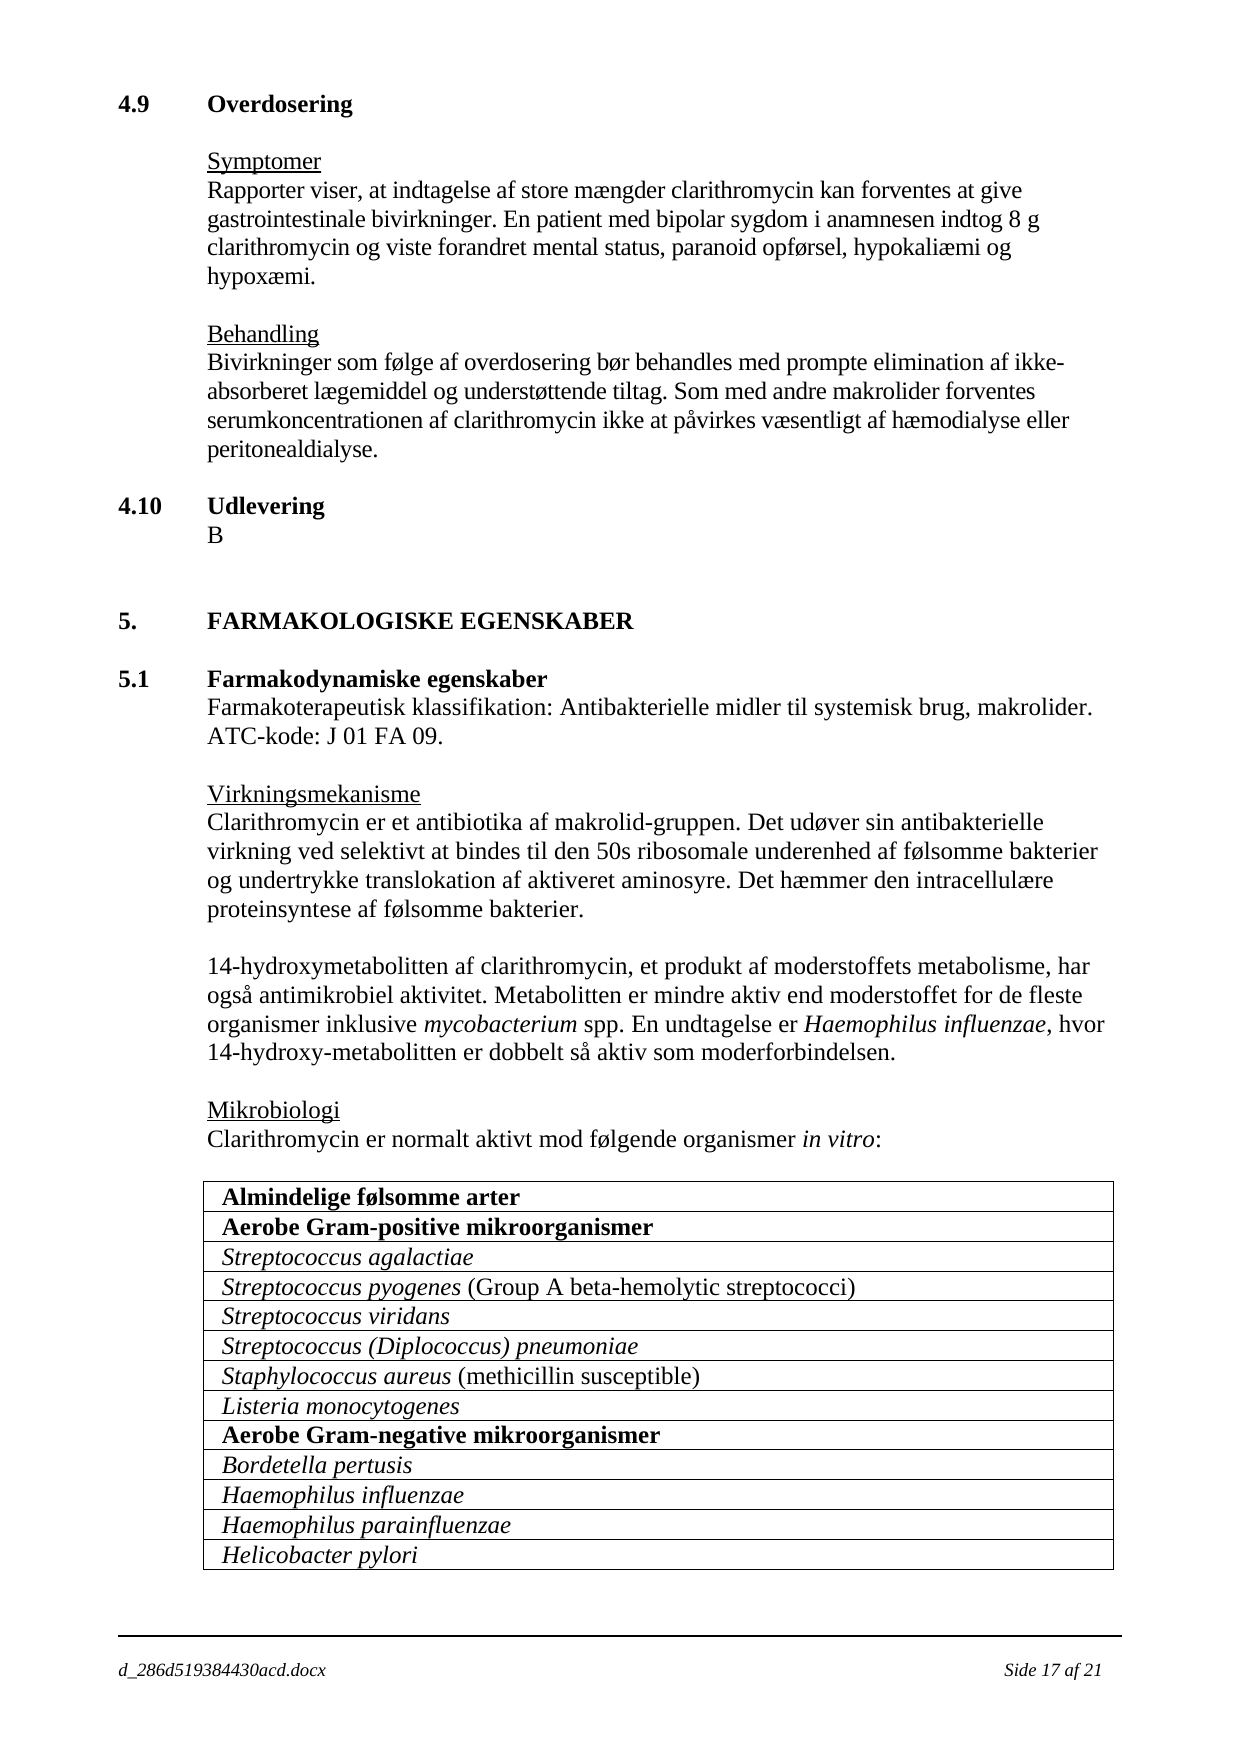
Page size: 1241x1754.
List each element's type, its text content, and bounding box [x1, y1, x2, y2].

table_cell Streptococcus viridans [204, 1301, 1113, 1330]
text Symptomer [207, 146, 1122, 175]
table_cell Listeria monocytogenes [204, 1391, 1113, 1419]
table_cell Haemophilus parainfluenzae [204, 1510, 1113, 1539]
table_cell Streptococcus pyogenes (Group A beta-hemolytic streptococci) [204, 1272, 1113, 1300]
text 4.9 Overdosering [118, 89, 1122, 117]
text Behandling [207, 319, 1122, 347]
text 4.10 Udlevering [118, 491, 1122, 520]
text Mikrobiologi [207, 1095, 1122, 1124]
table_cell Bordetella pertusis [204, 1450, 1113, 1479]
table_cell Staphylococcus aureus (methicillin susceptible) [204, 1361, 1113, 1390]
text B [207, 520, 1122, 549]
text Clarithromycin er normalt aktivt mod følgende organismer in vitro: [207, 1124, 1122, 1152]
text 5. FARMAKOLOGISKE EGENSKABER [118, 606, 1122, 635]
text Rapporter viser, at indtagelse af store mængder clarithromycin kan forventes at give gastrointestinale bivirkninger. En patient med bipolar sygdom i anamnesen indtog 8 g clarithromycin og viste forandret mental status, paranoid opførsel, hypokaliæmi og hypoxæmi. [207, 175, 1122, 290]
text 14-hydroxymetabolitten af clarithromycin, et produkt af moderstoffets metabolisme, har også antimikrobiel aktivitet. Metabolitten er mindre aktiv end moderstoffet for de fleste organismer inklusive mycobacterium spp. En undtagelse er Haemophilus influenzae, hvor 14-hydroxy-metabolitten er dobbelt så aktiv som moderforbindelsen. [207, 951, 1122, 1066]
text Clarithromycin er et antibiotika af makrolid-gruppen. Det udøver sin antibakterielle virkning ved selektivt at bindes til den 50s ribosomale underenhed af følsomme bakterier og undertrykke translokation af aktiveret aminosyre. Det hæmmer den intracellulære proteinsyntese af følsomme bakterier. [207, 807, 1122, 922]
table_cell Streptococcus (Diplococcus) pneumoniae [204, 1331, 1113, 1360]
table_cell Helicobacter pylori [204, 1540, 1113, 1568]
text Bivirkninger som følge af overdosering bør behandles med prompte elimination af ikke-absorberet lægemiddel og understøttende tiltag. Som med andre makrolider forventes serumkoncentrationen af clarithromycin ikke at påvirkes væsentligt af hæmodialyse eller peritonealdialyse. [207, 347, 1122, 462]
table_cell Aerobe Gram-negative mikroorganismer [204, 1421, 1113, 1449]
table_cell Haemophilus influenzae [204, 1480, 1113, 1509]
text Virkningsmekanisme [207, 779, 1122, 807]
table_header Almindelige følsomme arter [204, 1182, 1113, 1211]
table_cell Aerobe Gram-positive mikroorganismer [204, 1212, 1113, 1241]
text 5.1 Farmakodynamiske egenskaber [118, 664, 1122, 692]
text Farmakoterapeutisk klassifikation: Antibakterielle midler til systemisk brug, makrolider. ATC-kode: J 01 FA 09. [207, 692, 1122, 750]
table_cell Streptococcus agalactiae [204, 1242, 1113, 1271]
